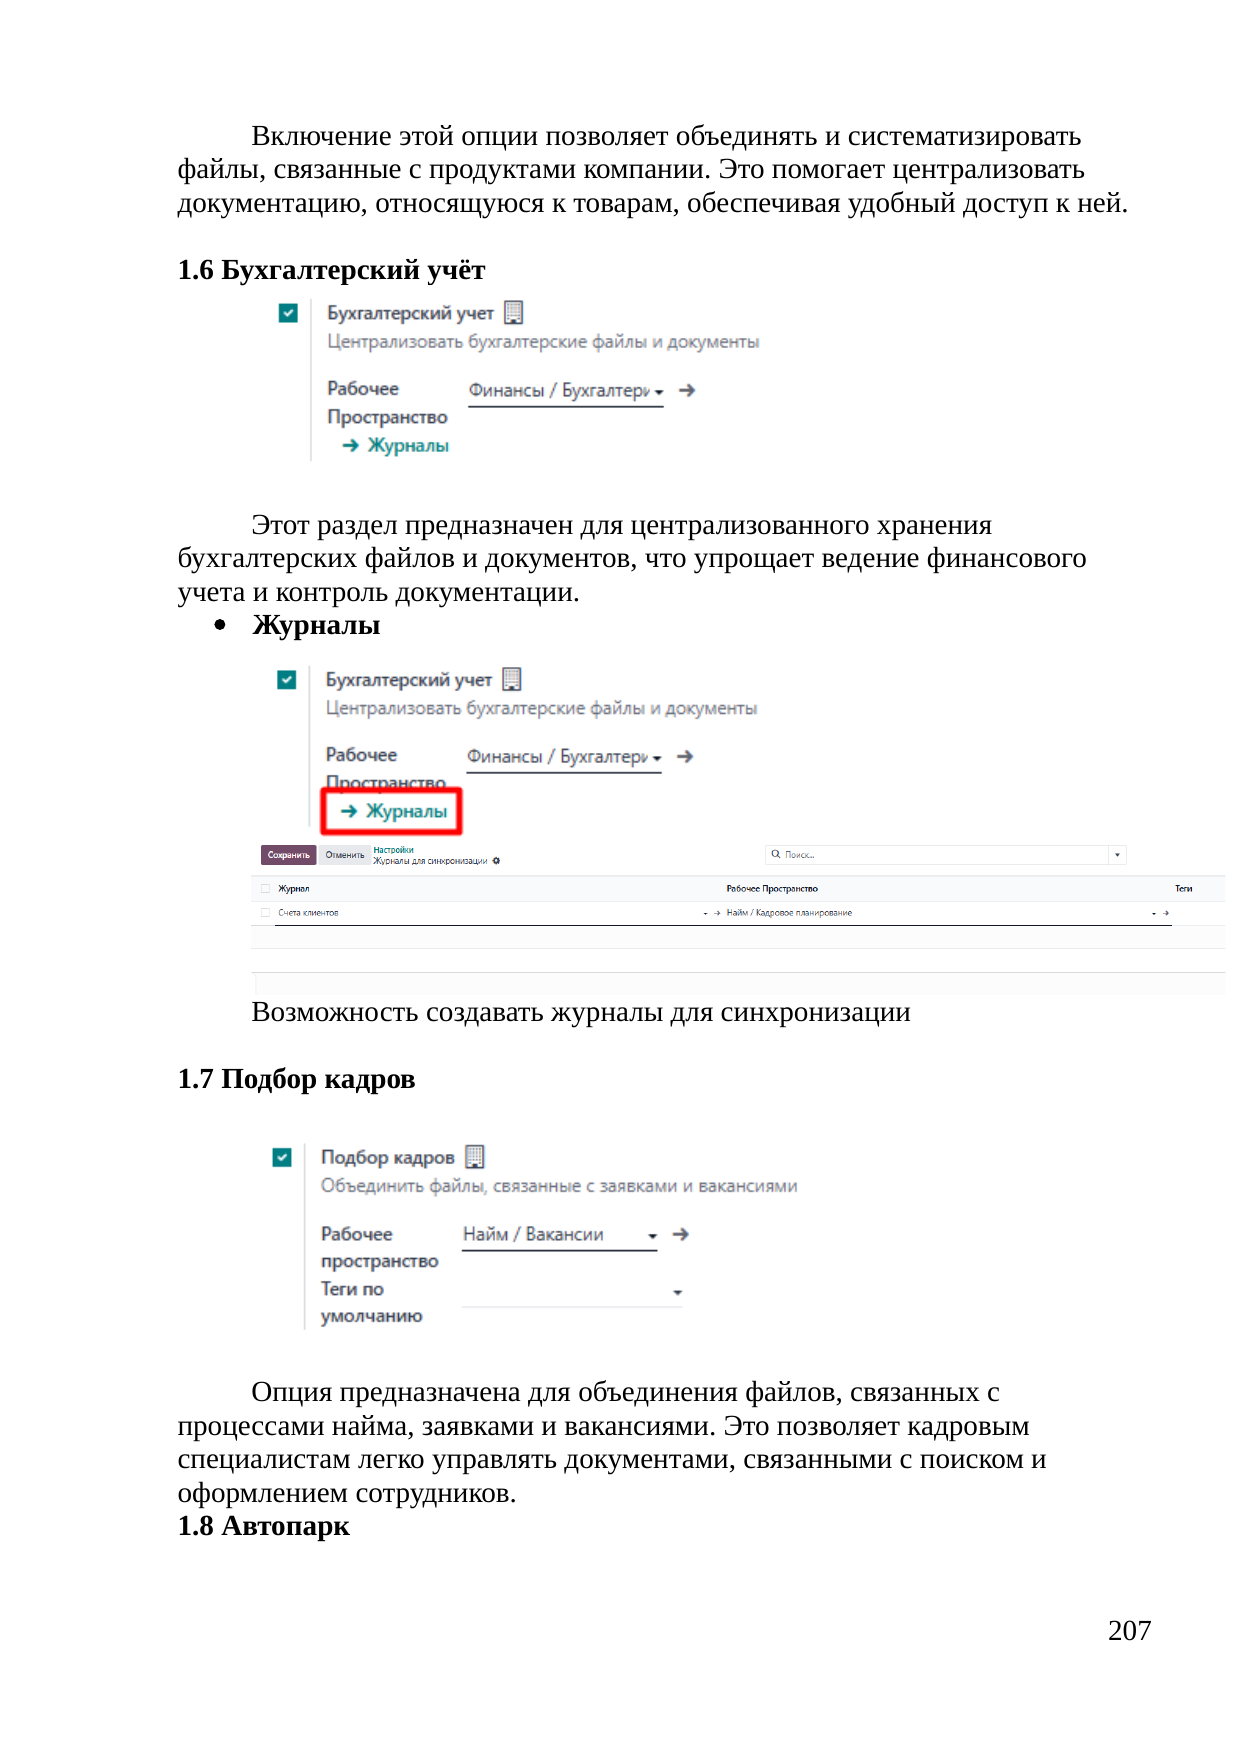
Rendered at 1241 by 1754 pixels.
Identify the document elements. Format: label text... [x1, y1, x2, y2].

list Автопарк [177, 1508, 1152, 1542]
text Опция предназначена для объединения файлов, связанных с процессами найма, заявками и вакансиями. Это позволяет кадровым специалистам легко управлять документами, связанными с поиском и оформлением сотрудников. [177, 1374, 1152, 1508]
list Подбор кадров [177, 1061, 1152, 1095]
picture [251, 641, 1226, 995]
text Этот раздел предназначен для централизованного хранения бухгалтерских файлов и документов, что упрощает ведение финансового учета и контроль документации. [177, 507, 1152, 607]
list Бухгалтерский учёт [177, 252, 1152, 286]
picture [251, 285, 808, 474]
text Включение этой опции позволяет объединять и систематизировать файлы, связанные с продуктами компании. Это помогает централизовать документацию, относящуюся к товарам, обеспечивая удобный доступ к ней. [177, 118, 1152, 219]
picture [251, 1128, 883, 1341]
text Возможность создавать журналы для синхронизации [177, 994, 1152, 1028]
list Журналы [215, 607, 1152, 641]
